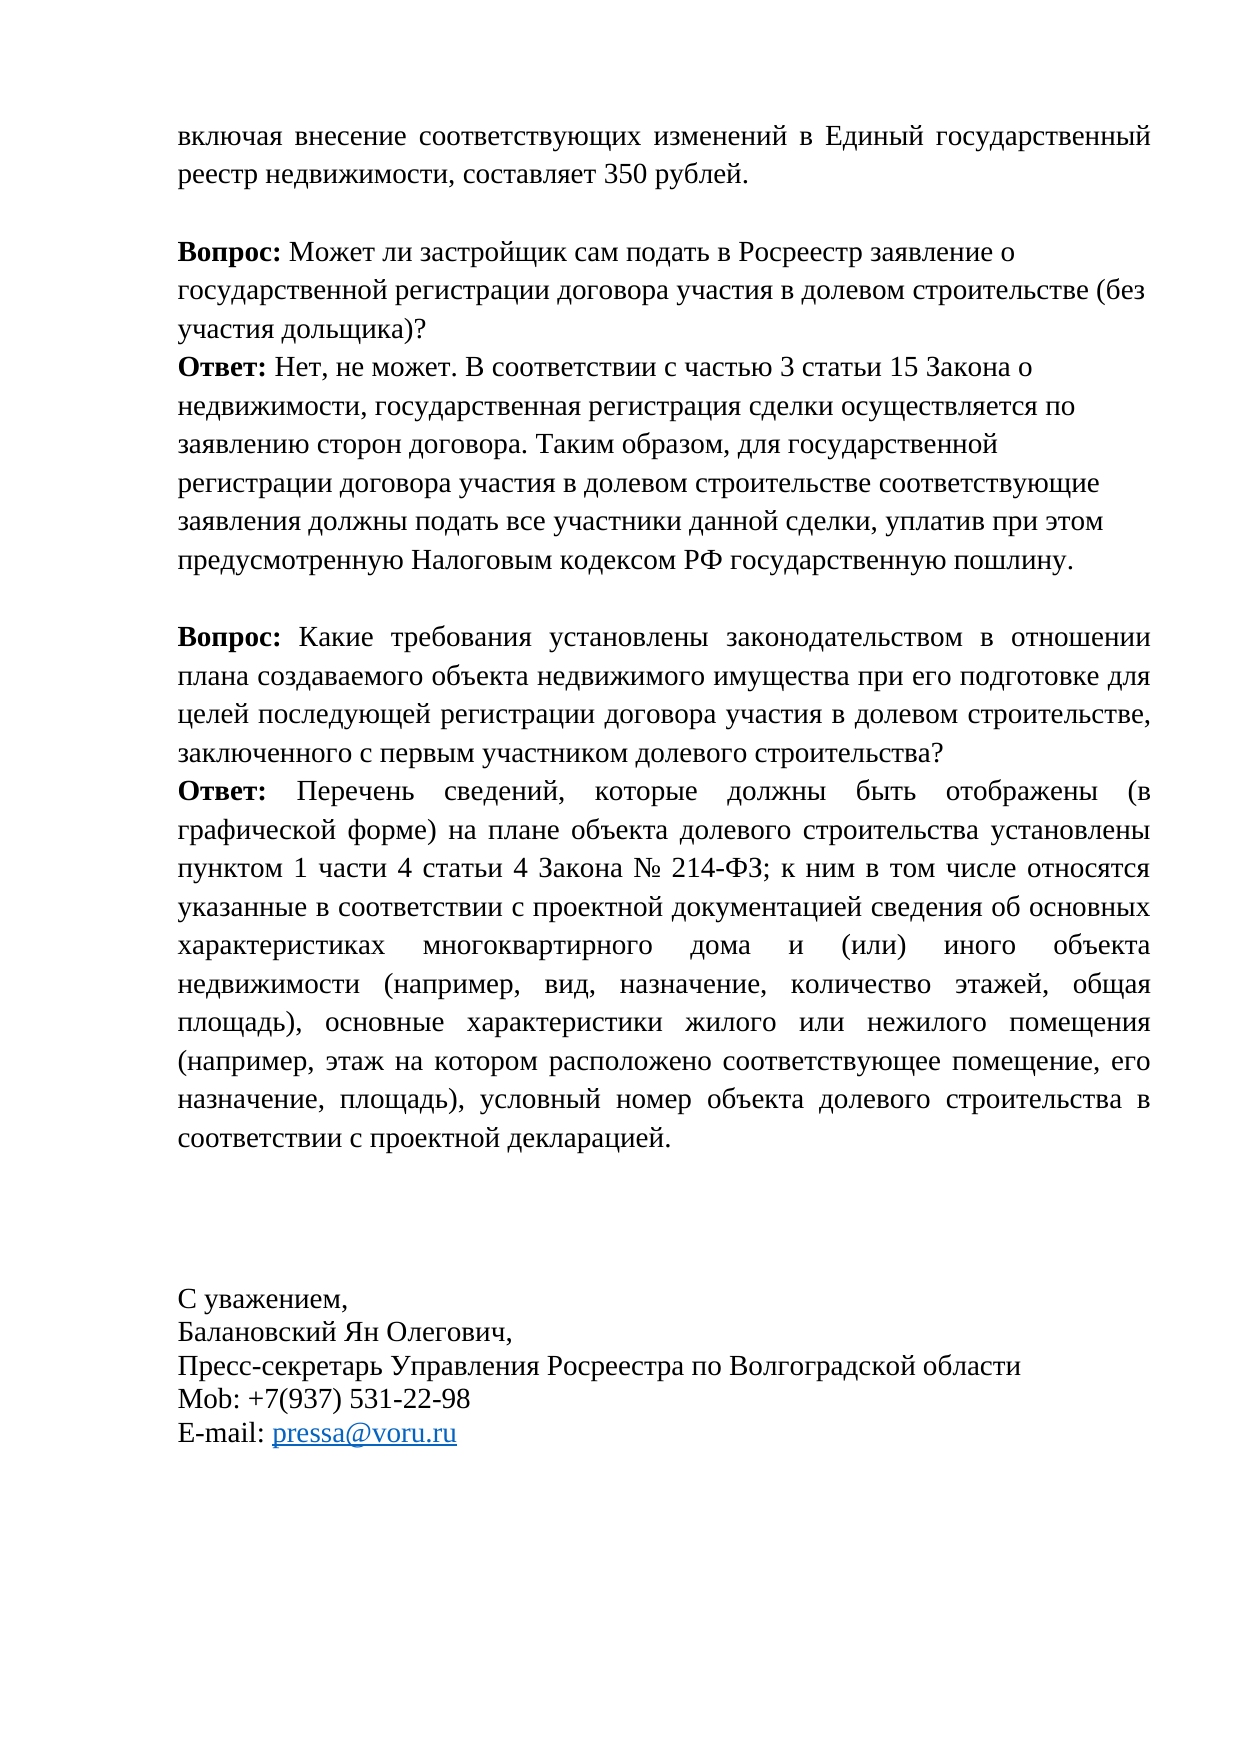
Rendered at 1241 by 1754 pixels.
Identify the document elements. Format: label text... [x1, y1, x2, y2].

text Балановский Ян Олегович, [177, 1314, 1152, 1348]
text Mob: +7(937) 531-22-98 [177, 1382, 1152, 1415]
text E-mail: pressa@voru.ru [177, 1415, 1152, 1449]
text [177, 118, 1152, 190]
text Пресс-секретарь Управления Росреестра по Волгоградской области [177, 1348, 1152, 1382]
text Вопрос: Какие требования установлены законодательством в отношении плана создаваемого объекта недвижимого имущества при его подготовке для целей последующей регистрации договора участия в долевом строительстве, заключенного с первым участником долевого строительства? [177, 619, 1152, 768]
text Ответ: Перечень сведений, которые должны быть отображены (в графической форме) на плане объекта долевого строительства установлены пунктом 1 части 4 статьи 4 Закона № 214-ФЗ; к ним в том числе относятся указанные в соответствии с проектной документацией сведения об основных характеристиках многоквартирного дома и (или) иного объекта недвижимости (например, вид, назначение, количество этажей, общая площадь), основные характеристики жилого или нежилого помещения (например, этаж на котором расположено соответствующее помещение, его назначение, площадь), условный номер объекта долевого строительства в соответствии с проектной декларацией. [177, 773, 1152, 1154]
text Вопрос: Может ли застройщик сам подать в Росреестр заявление о государственной регистрации договора участия в долевом строительстве (без участия дольщика)? [177, 234, 1152, 344]
text Ответ: Нет, не может. В соответствии с частью 3 статьи 15 Закона о недвижимости, государственная регистрация сделки осуществляется по заявлению сторон договора. Таким образом, для государственной регистрации договора участия в долевом строительстве соответствующие заявления должны подать все участники данной сделки, уплатив при этом предусмотренную Налоговым кодексом РФ государственную пошлину. [177, 349, 1152, 576]
text С уважением, [177, 1281, 1152, 1314]
